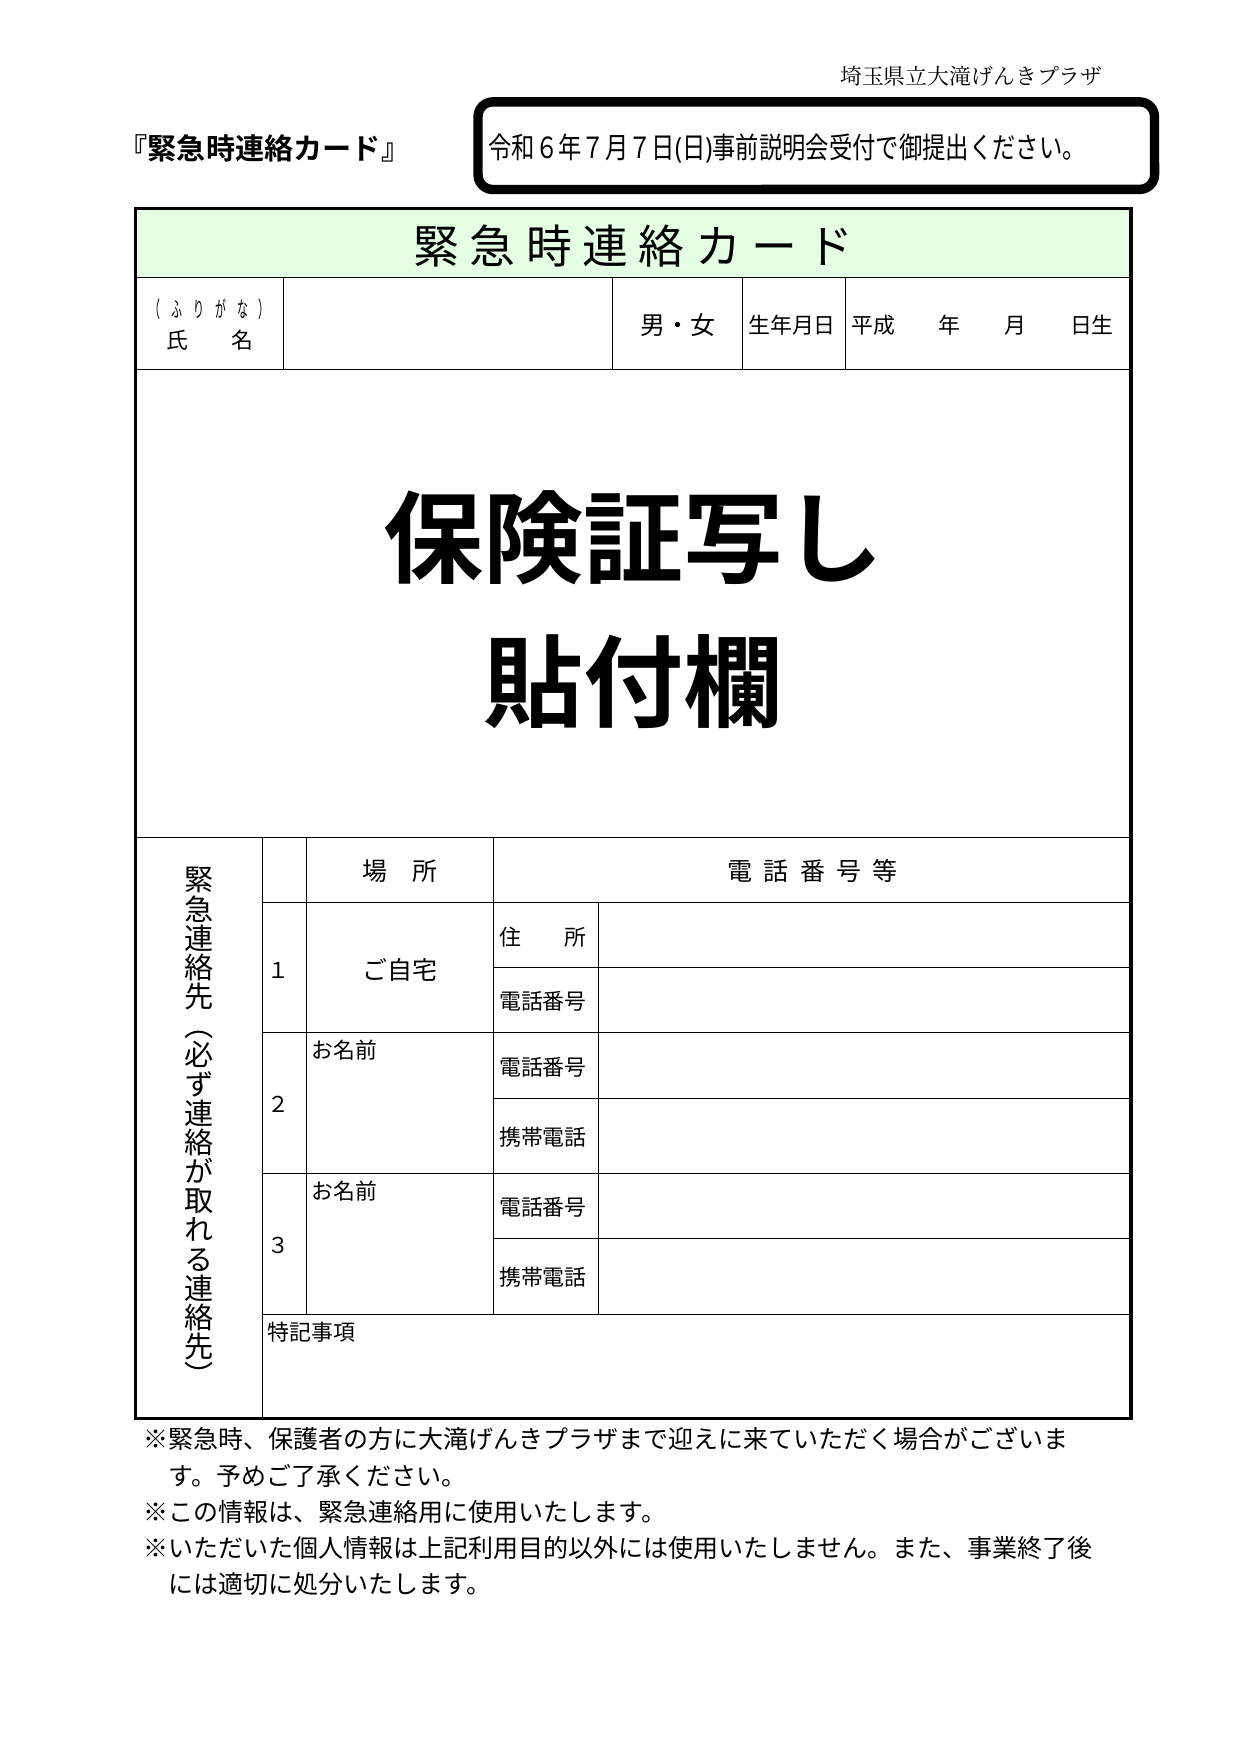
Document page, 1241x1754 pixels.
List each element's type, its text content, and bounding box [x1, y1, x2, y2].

table_cell ２ [263, 1033, 306, 1173]
table_cell 緊急連絡先（必ず連絡が取れる連絡先） [137, 838, 262, 1417]
text ※いただいた個人情報は上記利用目的以外には使用いたしません。また、事業終了後 [118, 1528, 1122, 1565]
text には適切に処分いたします。 [118, 1565, 1122, 1601]
table_cell [599, 903, 1129, 967]
table_cell 男・女 [613, 278, 742, 369]
table_cell 生年月日 [743, 278, 845, 369]
table_cell [599, 968, 1129, 1032]
table_cell 携帯電話 [494, 1099, 598, 1173]
table_cell 電話番号 [494, 1033, 598, 1097]
table_cell ご自宅 [307, 903, 493, 1032]
text ※緊急時、保護者の方に大滝げんきプラザまで迎えに来ていただく場合がございま [118, 1420, 1122, 1456]
table_cell 携帯電話 [494, 1239, 598, 1313]
table_cell [284, 278, 612, 369]
text す。予めご了承ください。 [118, 1456, 1122, 1492]
table_cell お名前 [307, 1033, 493, 1173]
table_cell １ [263, 903, 306, 1032]
table_cell 場 所 [307, 838, 493, 902]
table_cell [599, 1239, 1129, 1313]
table_cell [599, 1099, 1129, 1173]
table_cell 特記事項 [263, 1315, 1129, 1417]
table_header 緊 急 時 連 絡 カ ー ド [137, 210, 1129, 277]
table_cell お名前 [307, 1174, 493, 1313]
table_cell 保険証写し 貼付欄 [137, 370, 1129, 837]
table_cell ３ [263, 1174, 306, 1313]
table_cell 電 話 番 号 等 [494, 838, 1129, 902]
table_cell 住 所 [494, 903, 598, 967]
table_cell [263, 838, 306, 902]
table_cell （ ふ り が な ） 氏 名 [137, 278, 283, 369]
table_cell 電話番号 [494, 968, 598, 1032]
table_cell [599, 1174, 1129, 1238]
table_cell 平成 年 月 日生 [846, 278, 1129, 369]
table_cell 電話番号 [494, 1174, 598, 1238]
text 『緊急時連絡カード』 [118, 125, 473, 167]
table_cell [599, 1033, 1129, 1097]
text ※この情報は、緊急連絡用に使用いたします。 [118, 1492, 1122, 1528]
